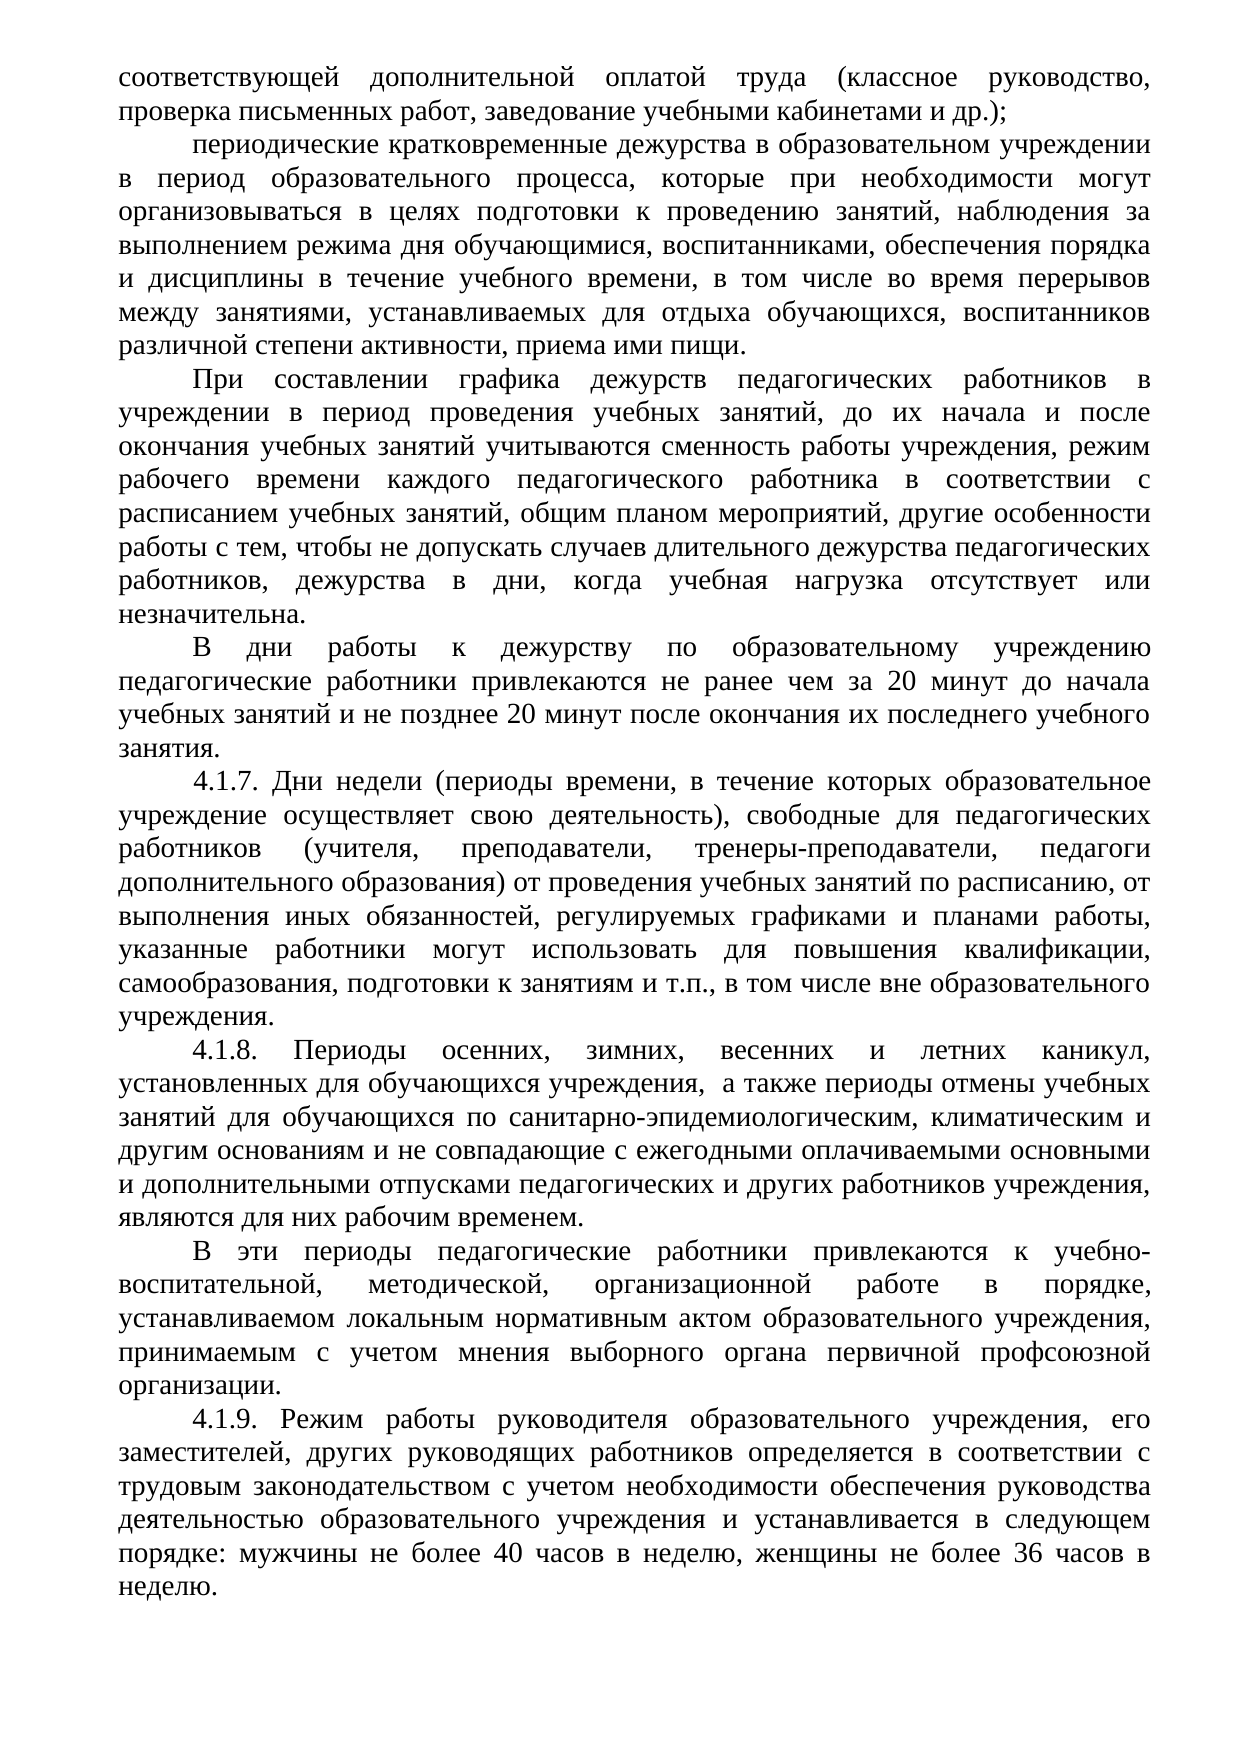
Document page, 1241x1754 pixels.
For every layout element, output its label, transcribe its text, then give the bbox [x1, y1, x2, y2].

text При составлении графика дежурств педагогических работников в учреждении в период проведения учебных занятий, до их начала и после окончания учебных занятий учитываются сменность работы учреждения, режим рабочего времени каждого педагогического работника в соответствии с расписанием учебных занятий, общим планом мероприятий, другие особенности работы с тем, чтобы не допускать случаев длительного дежурства педагогических работников, дежурства в дни, когда учебная нагрузка отсутствует или незначительна. [118, 361, 1152, 629]
text 4.1.7. Дни недели (периоды времени, в течение которых образовательное учреждение осуществляет свою деятельность), свободные для педагогических работников (учителя, преподаватели, тренеры-преподаватели, педагоги дополнительного образования) от проведения учебных занятий по расписанию, от выполнения иных обязанностей, регулируемых графиками и планами работы, указанные работники могут использовать для повышения квалификации, самообразования, подготовки к занятиям и т.п., в том числе вне образовательного учреждения. [118, 763, 1152, 1032]
text В эти периоды педагогические работники привлекаются к учебно-воспитательной, методической, организационной работе в порядке, устанавливаемом локальным нормативным актом образовательного учреждения, принимаемым с учетом мнения выборного органа первичной профсоюзной организации. [118, 1233, 1152, 1401]
text В дни работы к дежурству по образовательному учреждению педагогические работники привлекаются не ранее чем за 20 минут до начала учебных занятий и не позднее 20 минут после окончания их последнего учебного занятия. [118, 629, 1152, 763]
text 4.1.8. Периоды осенних, зимних, весенних и летних каникул, установленных для обучающихся учреждения, а также периоды отмены учебных занятий для обучающихся по санитарно-эпидемиологическим, климатическим и другим основаниям и не совпадающие с ежегодными оплачиваемыми основными и дополнительными отпусками педагогических и других работников учреждения, являются для них рабочим временем. [118, 1032, 1152, 1233]
text периодические кратковременные дежурства в образовательном учреждении в период образовательного процесса, которые при необходимости могут организовываться в целях подготовки к проведению занятий, наблюдения за выполнением режима дня обучающимися, воспитанниками, обеспечения порядка и дисциплины в течение учебного времени, в том числе во время перерывов между занятиями, устанавливаемых для отдыха обучающихся, воспитанников различной степени активности, приема ими пищи. [118, 126, 1152, 361]
text 4.1.9. Режим работы руководителя образовательного учреждения, его заместителей, других руководящих работников определяется в соответствии с трудовым законодательством с учетом необходимости обеспечения руководства деятельностью образовательного учреждения и устанавливается в следующем порядке: мужчины не более 40 часов в неделю, женщины не более 36 часов в неделю. [118, 1401, 1152, 1602]
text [118, 59, 1152, 126]
